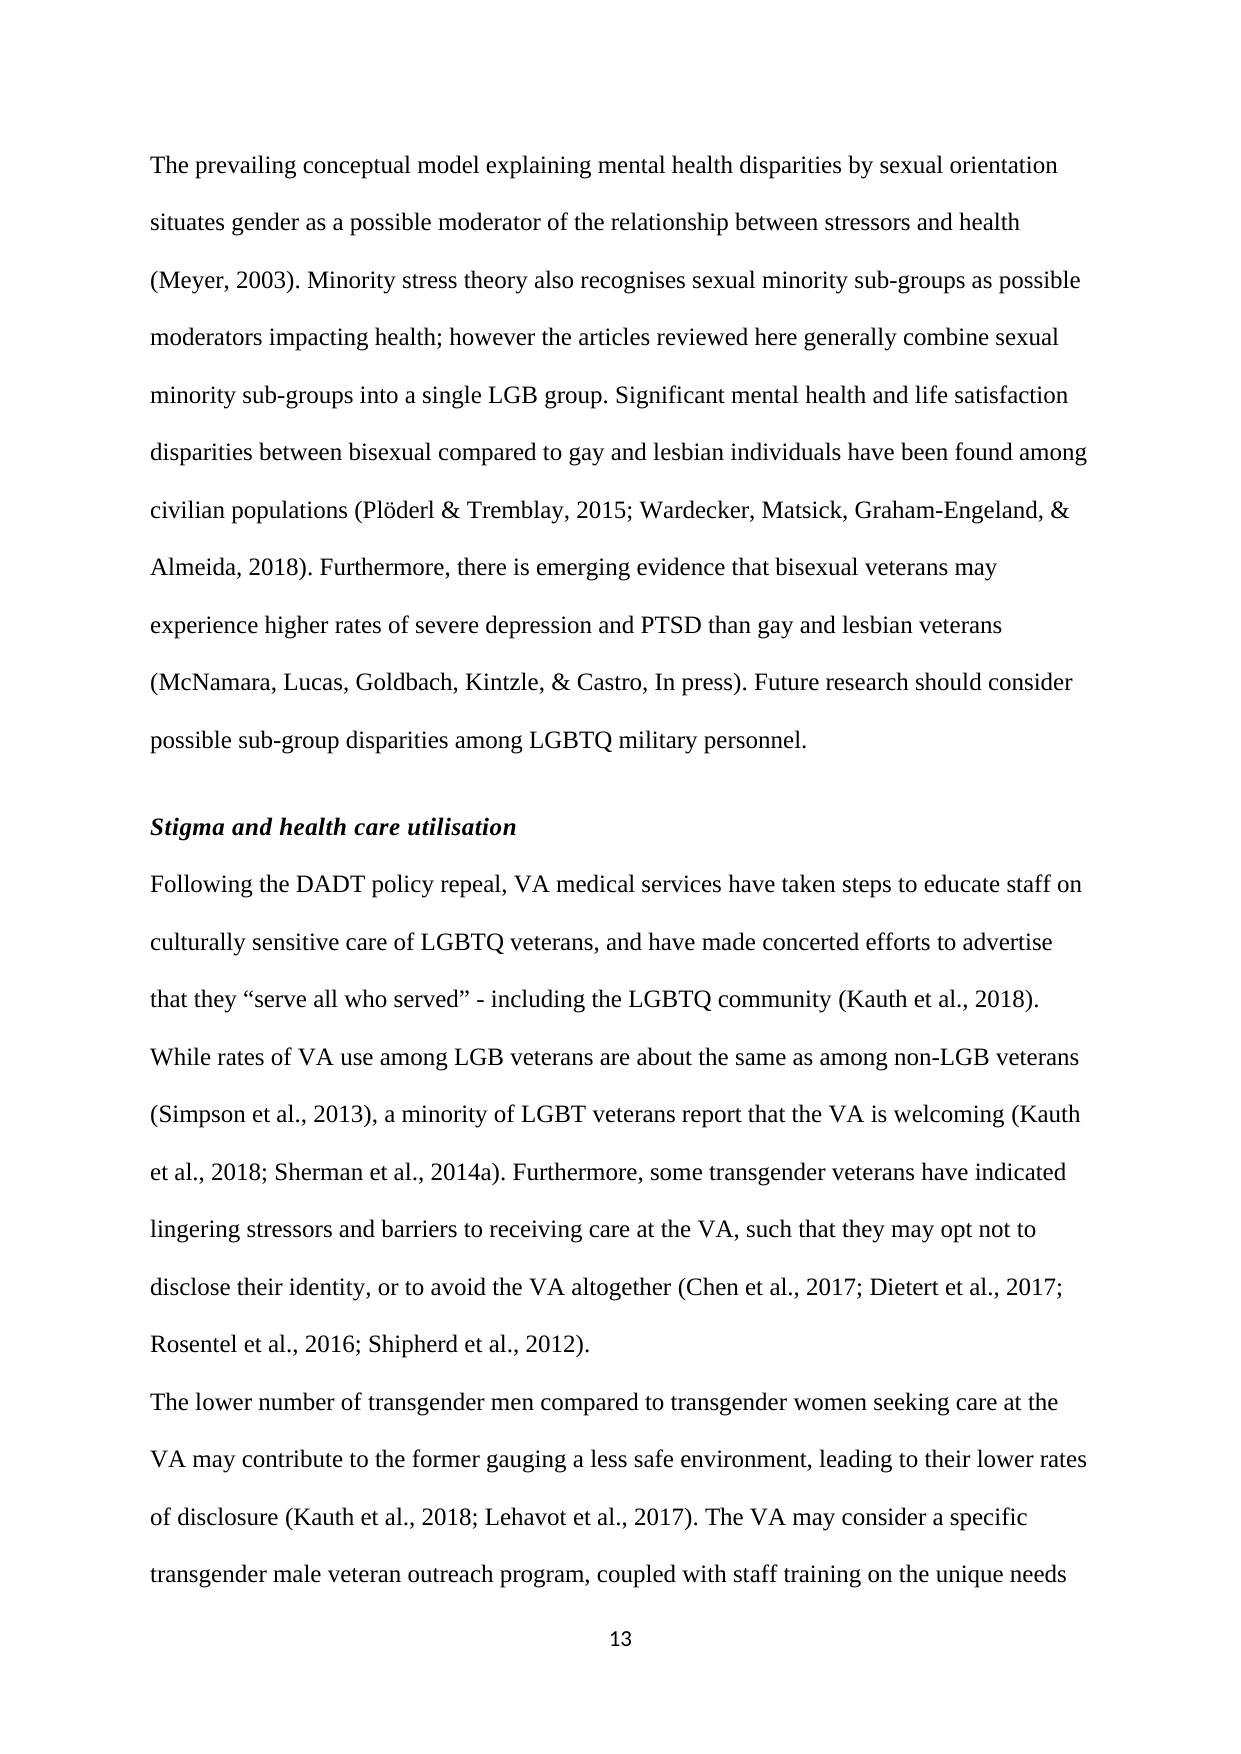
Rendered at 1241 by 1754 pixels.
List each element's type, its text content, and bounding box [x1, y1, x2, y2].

text Following the DADT policy repeal, VA medical services have taken steps to educate staff on culturally sensitive care of LGBTQ veterans, and have made concerted efforts to advertise that they “serve all who served” - including the LGBTQ community (Kauth et al., 2018). While rates of VA use among LGB veterans are about the same as among non-LGB veterans (Simpson et al., 2013), a minority of LGBT veterans report that the VA is welcoming (Kauth et al., 2018; Sherman et al., 2014a). Furthermore, some transgender veterans have indicated lingering stressors and barriers to receiving care at the VA, such that they may opt not to disclose their identity, or to avoid the VA altogether (Chen et al., 2017; Dietert et al., 2017; Rosentel et al., 2016; Shipherd et al., 2012). [150, 869, 1090, 1358]
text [150, 1387, 1090, 1588]
text The prevailing conceptual model explaining mental health disparities by sexual orientation situates gender as a possible moderator of the relationship between stressors and health (Meyer, 2003). Minority stress theory also recognises sexual minority sub-groups as possible moderators impacting health; however the articles reviewed here generally combine sexual minority sub-groups into a single LGB group. Significant mental health and life satisfaction disparities between bisexual compared to gay and lesbian individuals have been found among civilian populations (Plöderl & Tremblay, 2015; Wardecker, Matsick, Graham-Engeland, & Almeida, 2018). Furthermore, there is emerging evidence that bisexual veterans may experience higher rates of severe depression and PTSD than gay and lesbian veterans (McNamara, Lucas, Goldbach, Kintzle, & Castro, In press). Future research should consider possible sub-group disparities among LGBTQ military personnel. [150, 150, 1090, 754]
text Stigma and health care utilisation [150, 812, 1090, 840]
